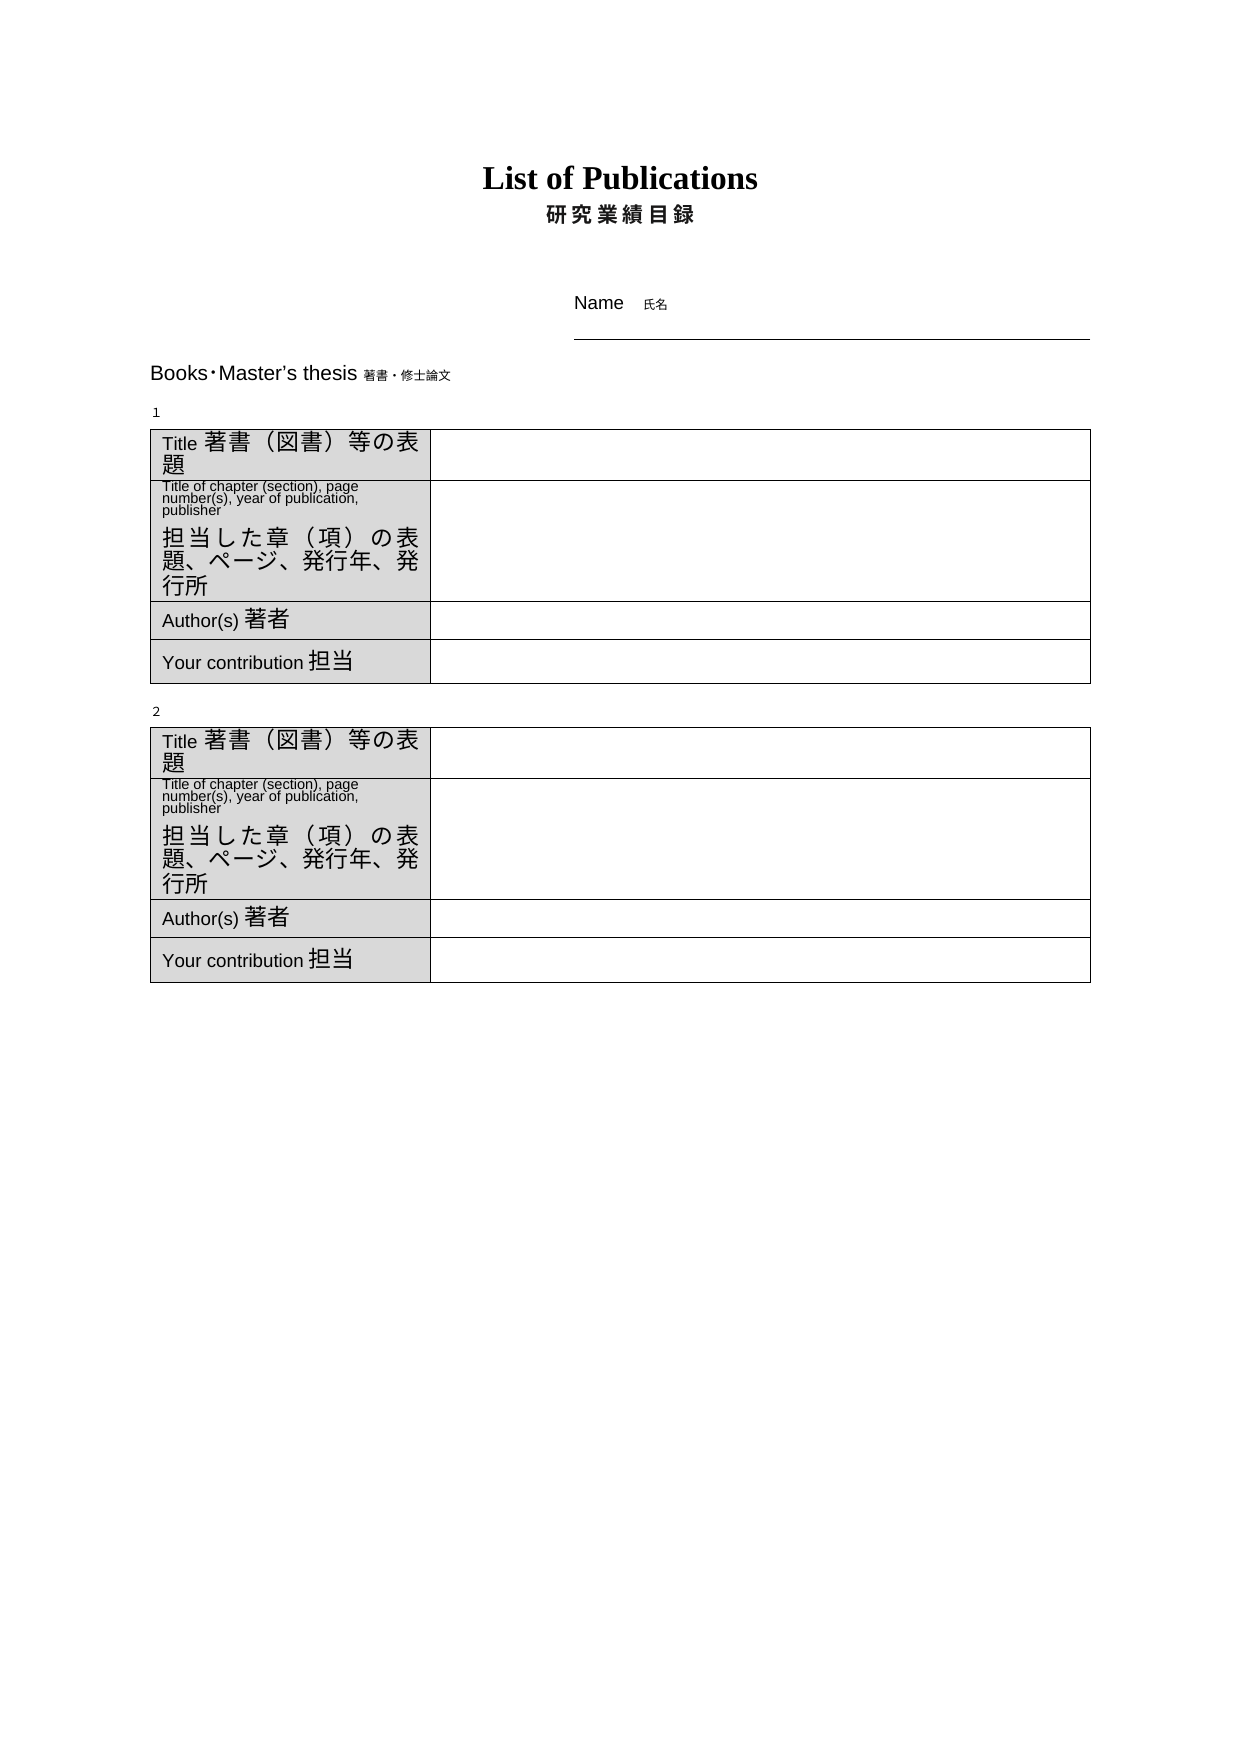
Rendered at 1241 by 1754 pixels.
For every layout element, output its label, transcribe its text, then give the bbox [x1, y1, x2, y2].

table_cell [431, 900, 1090, 937]
table_cell Your contribution 担当 [151, 938, 430, 982]
table_cell [431, 938, 1090, 982]
table_cell Author(s) 著者 [151, 900, 430, 937]
table_header [431, 430, 1090, 480]
text ２ [150, 702, 1090, 720]
table_cell [431, 481, 1090, 601]
text １ [150, 403, 1090, 421]
table_header [431, 728, 1090, 778]
table_cell Title of chapter (section), page number(s), year of publication, publisher 担当した章（項）の表題、ページ、発行年、発行所 [151, 481, 430, 601]
table_header Title 著書（図書）等の表題 [151, 728, 430, 778]
table_cell [431, 779, 1090, 899]
table_cell [431, 602, 1090, 639]
text Name 氏名 [574, 292, 1090, 313]
text Books･Master’s thesis 著書・修士論文 [150, 358, 1090, 386]
text List of Publications 研 究 業 績 目 録 [150, 162, 1090, 229]
table_cell [431, 640, 1090, 683]
table_header Title 著書（図書）等の表題 [151, 430, 430, 480]
table_cell Your contribution 担当 [151, 640, 430, 683]
table_cell Title of chapter (section), page number(s), year of publication, publisher 担当した章（項）の表題、ページ、発行年、発行所 [151, 779, 430, 899]
table_cell Author(s) 著者 [151, 602, 430, 639]
